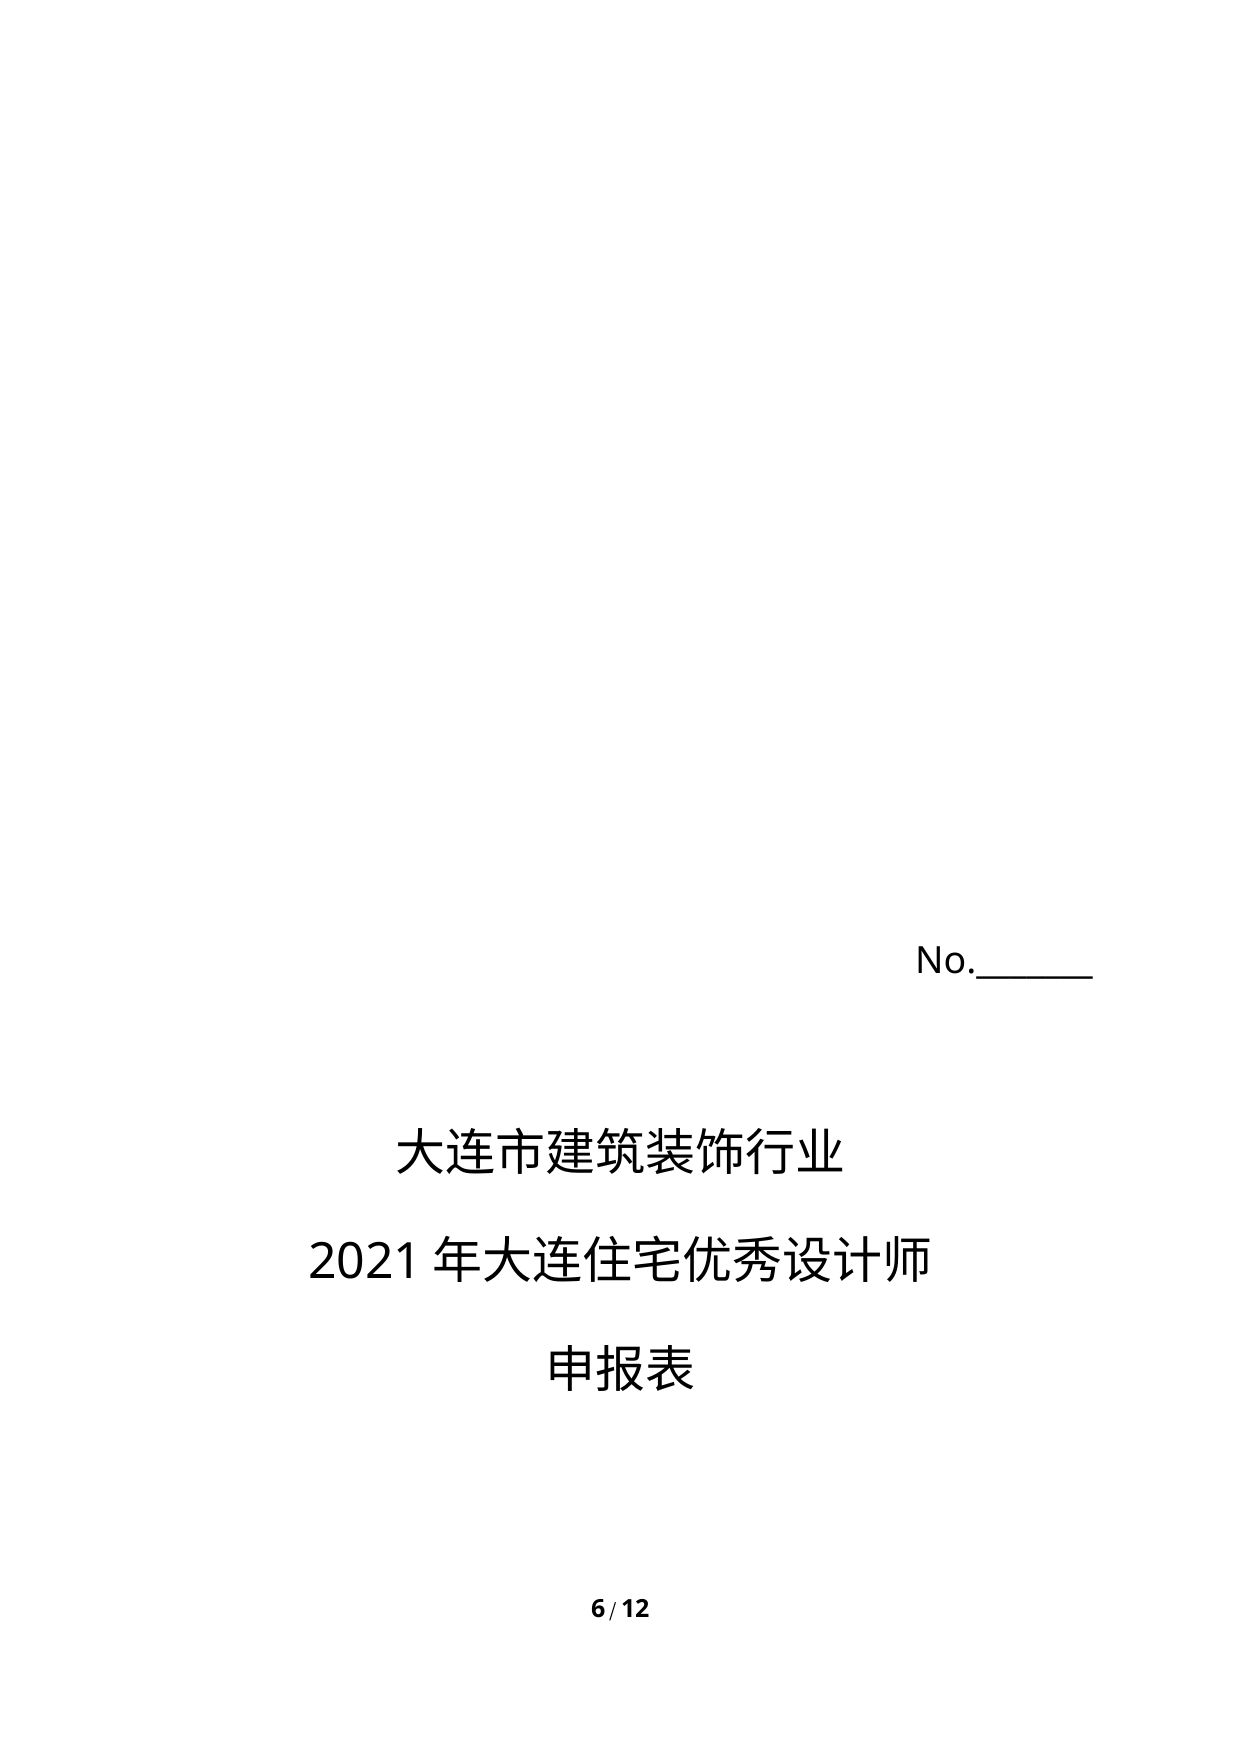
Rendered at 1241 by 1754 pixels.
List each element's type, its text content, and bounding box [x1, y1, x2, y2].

text 申报表 [148, 1330, 1093, 1402]
text 2021年大连住宅优秀设计师 [148, 1221, 1093, 1293]
text 大连市建筑装饰行业 [148, 1112, 1093, 1184]
text No._______ [148, 933, 1093, 984]
